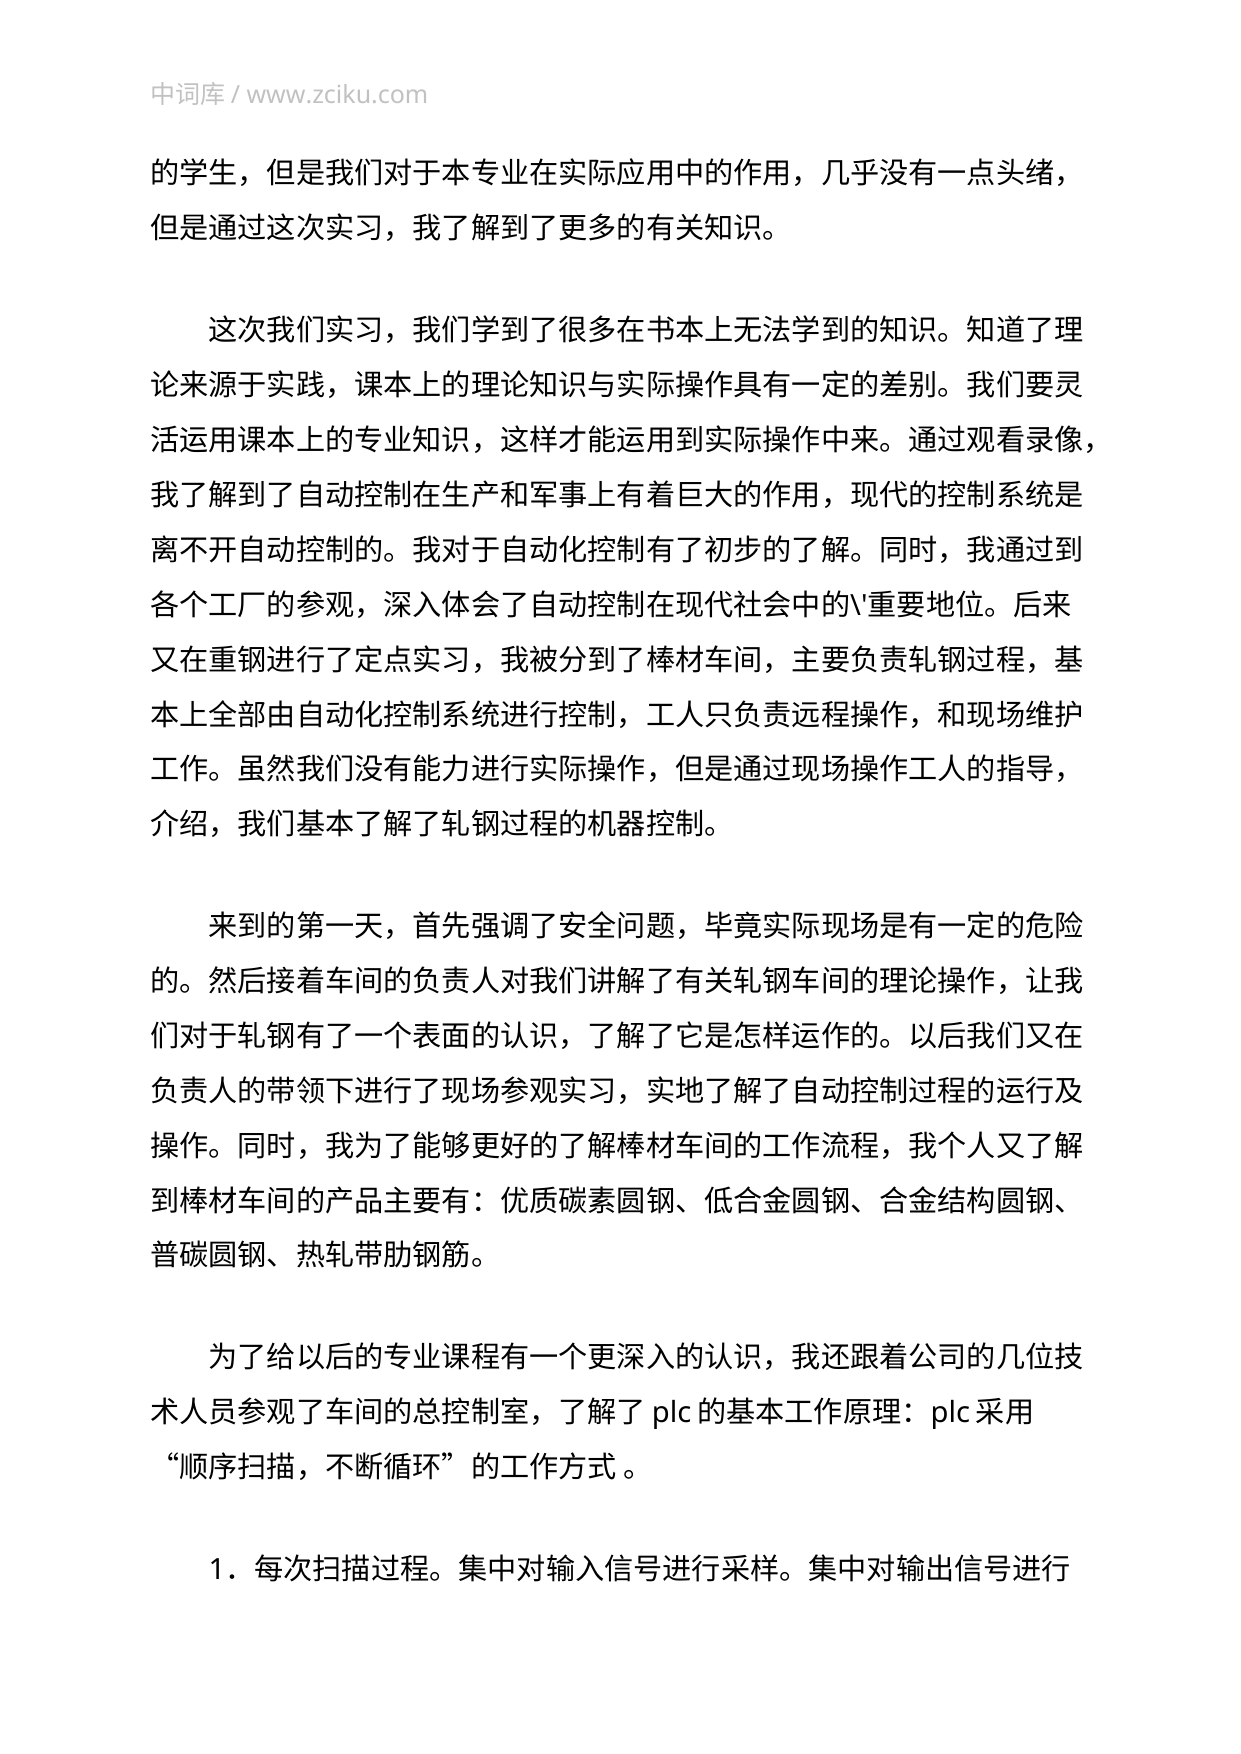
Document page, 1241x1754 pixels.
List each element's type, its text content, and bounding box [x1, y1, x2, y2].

text 来到的第一天，首先强调了安全问题，毕竟实际现场是有一定的危险的。然后接着车间的负责人对我们讲解了有关轧钢车间的理论操作，让我们对于轧钢有了一个表面的认识，了解了它是怎样运作的。以后我们又在负责人的带领下进行了现场参观实习，实地了解了自动控制过程的运行及操作。同时，我为了能够更好的了解棒材车间的工作流程，我个人又了解到棒材车间的产品主要有：优质碳素圆钢、低合金圆钢、合金结构圆钢、普碳圆钢、热轧带肋钢筋。 [150, 903, 1090, 1274]
text 这次我们实习，我们学到了很多在书本上无法学到的知识。知道了理论来源于实践，课本上的理论知识与实际操作具有一定的差别。我们要灵活运用课本上的专业知识，这样才能运用到实际操作中来。通过观看录像，我了解到了自动控制在生产和军事上有着巨大的作用，现代的控制系统是离不开自动控制的。我对于自动化控制有了初步的了解。同时，我通过到各个工厂的参观，深入体会了自动控制在现代社会中的\'重要地位。后来又在重钢进行了定点实习，我被分到了棒材车间，主要负责轧钢过程，基本上全部由自动化控制系统进行控制，工人只负责远程操作，和现场维护工作。虽然我们没有能力进行实际操作，但是通过现场操作工人的指导，介绍，我们基本了解了轧钢过程的机器控制。 [150, 307, 1090, 843]
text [150, 150, 1090, 247]
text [150, 1545, 1090, 1588]
text 为了给以后的专业课程有一个更深入的认识，我还跟着公司的几位技术人员参观了车间的总控制室，了解了plc的基本工作原理：plc采用“顺序扫描，不断循环”的工作方式 。 [150, 1334, 1090, 1486]
